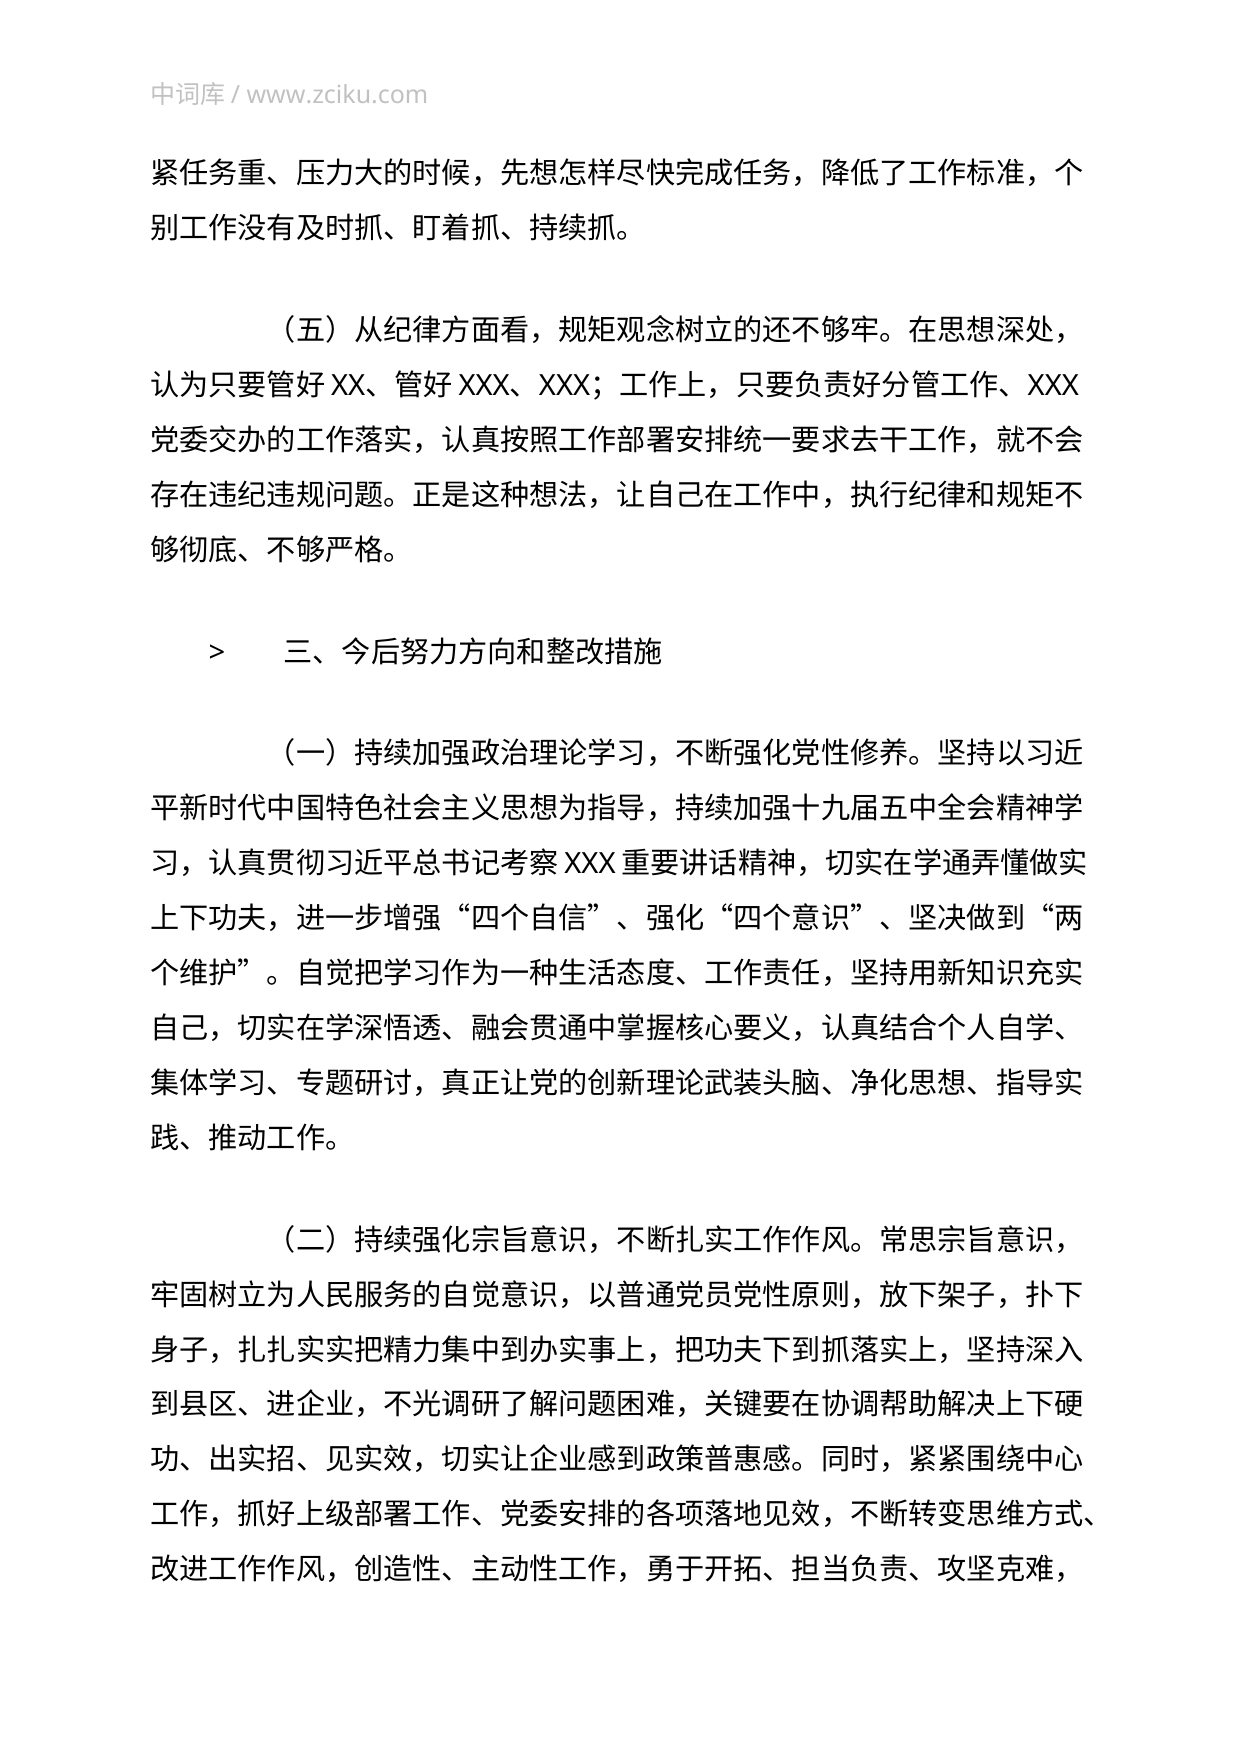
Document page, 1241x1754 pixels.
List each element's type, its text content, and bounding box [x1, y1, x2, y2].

text （一）持续加强政治理论学习，不断强化党性修养。坚持以习近平新时代中国特色社会主义思想为指导，持续加强十九届五中全会精神学习，认真贯彻习近平总书记考察XXX重要讲话精神，切实在学通弄懂做实上下功夫，进一步增强“四个自信”、强化“四个意识”、坚决做到“两个维护”。自觉把学习作为一种生活态度、工作责任，坚持用新知识充实自己，切实在学深悟透、融会贯通中掌握核心要义，认真结合个人自学、集体学习、专题研讨，真正让党的创新理论武装头脑、净化思想、指导实践、推动工作。 [150, 730, 1090, 1157]
text > 三、今后努力方向和整改措施 [150, 628, 1090, 671]
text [150, 1216, 1090, 1588]
text （五）从纪律方面看，规矩观念树立的还不够牢。在思想深处，认为只要管好XX、管好XXX、XXX；工作上，只要负责好分管工作、XXX党委交办的工作落实，认真按照工作部署安排统一要求去干工作，就不会存在违纪违规问题。正是这种想法，让自己在工作中，执行纪律和规矩不够彻底、不够严格。 [150, 307, 1090, 569]
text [150, 150, 1090, 247]
